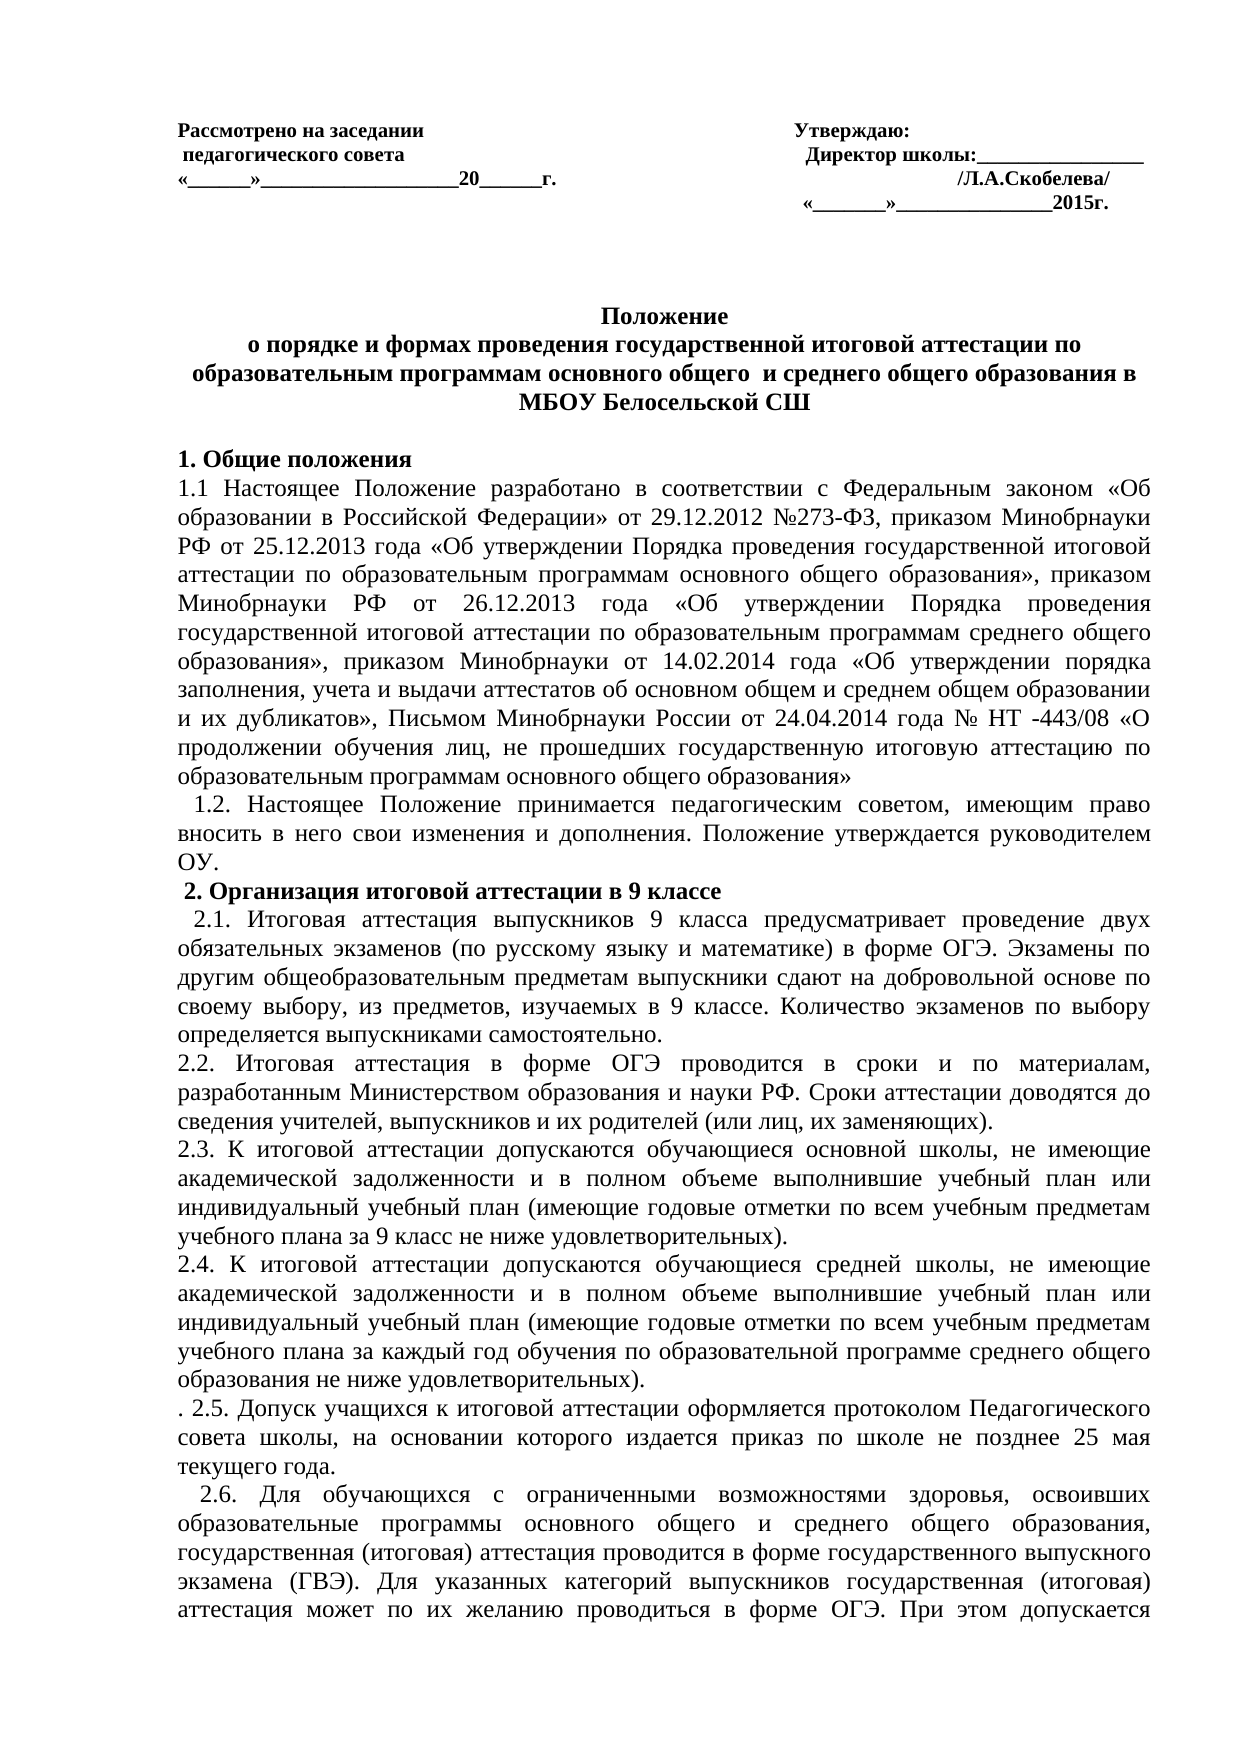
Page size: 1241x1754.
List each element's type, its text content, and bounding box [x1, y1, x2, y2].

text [177, 1479, 1152, 1623]
text 1.1 Настоящее Положение разработано в соответствии с Федеральным законом «Об образовании в Российской Федерации» от 29.12.2012 №273-ФЗ, приказом Минобрнауки РФ от 25.12.2013 года «Об утверждении Порядка проведения государственной итоговой аттестации по образовательным программам основного общего образования», приказом Минобрнауки РФ от 26.12.2013 года «Об утверждении Порядка проведения государственной итоговой аттестации по образовательным программам среднего общего образования», приказом Минобрнауки от 14.02.2014 года «Об утверждении порядка заполнения, учета и выдачи аттестатов об основном общем и среднем общем образовании и их дубликатов», Письмом Минобрнауки России от 24.04.2014 года № НТ -443/08 «О продолжении обучения лиц, не прошедших государственную итоговую аттестацию по образовательным программам основного общего образования» [177, 473, 1152, 789]
text 2.1. Итоговая аттестация выпускников 9 класса предусматривает проведение двух обязательных экзаменов (по русскому языку и математике) в форме ОГЭ. Экзамены по другим общеобразовательным предметам выпускники сдают на добровольной основе по своему выбору, из предметов, изучаемых в 9 классе. Количество экзаменов по выбору определяется выпускниками самостоятельно. [177, 904, 1152, 1048]
text 1.2. Настоящее Положение принимается педагогическим советом, имеющим право вносить в него свои изменения и дополнения. Положение утверждается руководителем ОУ. [177, 789, 1152, 876]
text 2.3. К итоговой аттестации допускаются обучающиеся основной школы, не имеющие академической задолженности и в полном объеме выполнившие учебный план или индивидуальный учебный план (имеющие годовые отметки по всем учебным предметам учебного плана за 9 класс не ниже удовлетворительных). [177, 1134, 1152, 1249]
text «_______»_______________2015г. [177, 190, 1152, 214]
text 2.4. К итоговой аттестации допускаются обучающиеся средней школы, не имеющие академической задолженности и в полном объеме выполнившие учебный план или индивидуальный учебный план (имеющие годовые отметки по всем учебным предметам учебного плана за каждый год обучения по образовательной программе среднего общего образования не ниже удовлетворительных). [177, 1249, 1152, 1393]
text Рассмотрено на заседании Утверждаю: [177, 118, 1152, 142]
text о порядке и формах проведения государственной итоговой аттестации по образовательным программам основного общего и среднего общего образования в МБОУ Белосельской СШ [177, 329, 1152, 416]
text 2.2. Итоговая аттестация в форме ОГЭ проводится в сроки и по материалам, разработанным Министерством образования и науки РФ. Сроки аттестации доводятся до сведения учителей, выпускников и их родителей (или лиц, их заменяющих). [177, 1048, 1152, 1134]
text педагогического совета Директор школы:________________ [177, 142, 1152, 166]
text «______»___________________20______г. /Л.А.Скобелева/ [177, 166, 1152, 190]
text Положение [177, 301, 1152, 329]
text 1. Общие положения [177, 444, 1152, 473]
text . 2.5. Допуск учащихся к итоговой аттестации оформляется протоколом Педагогического совета школы, на основании которого издается приказ по школе не позднее 25 мая текущего года. [177, 1393, 1152, 1479]
text 2. Организация итоговой аттестации в 9 классе [177, 876, 1152, 904]
